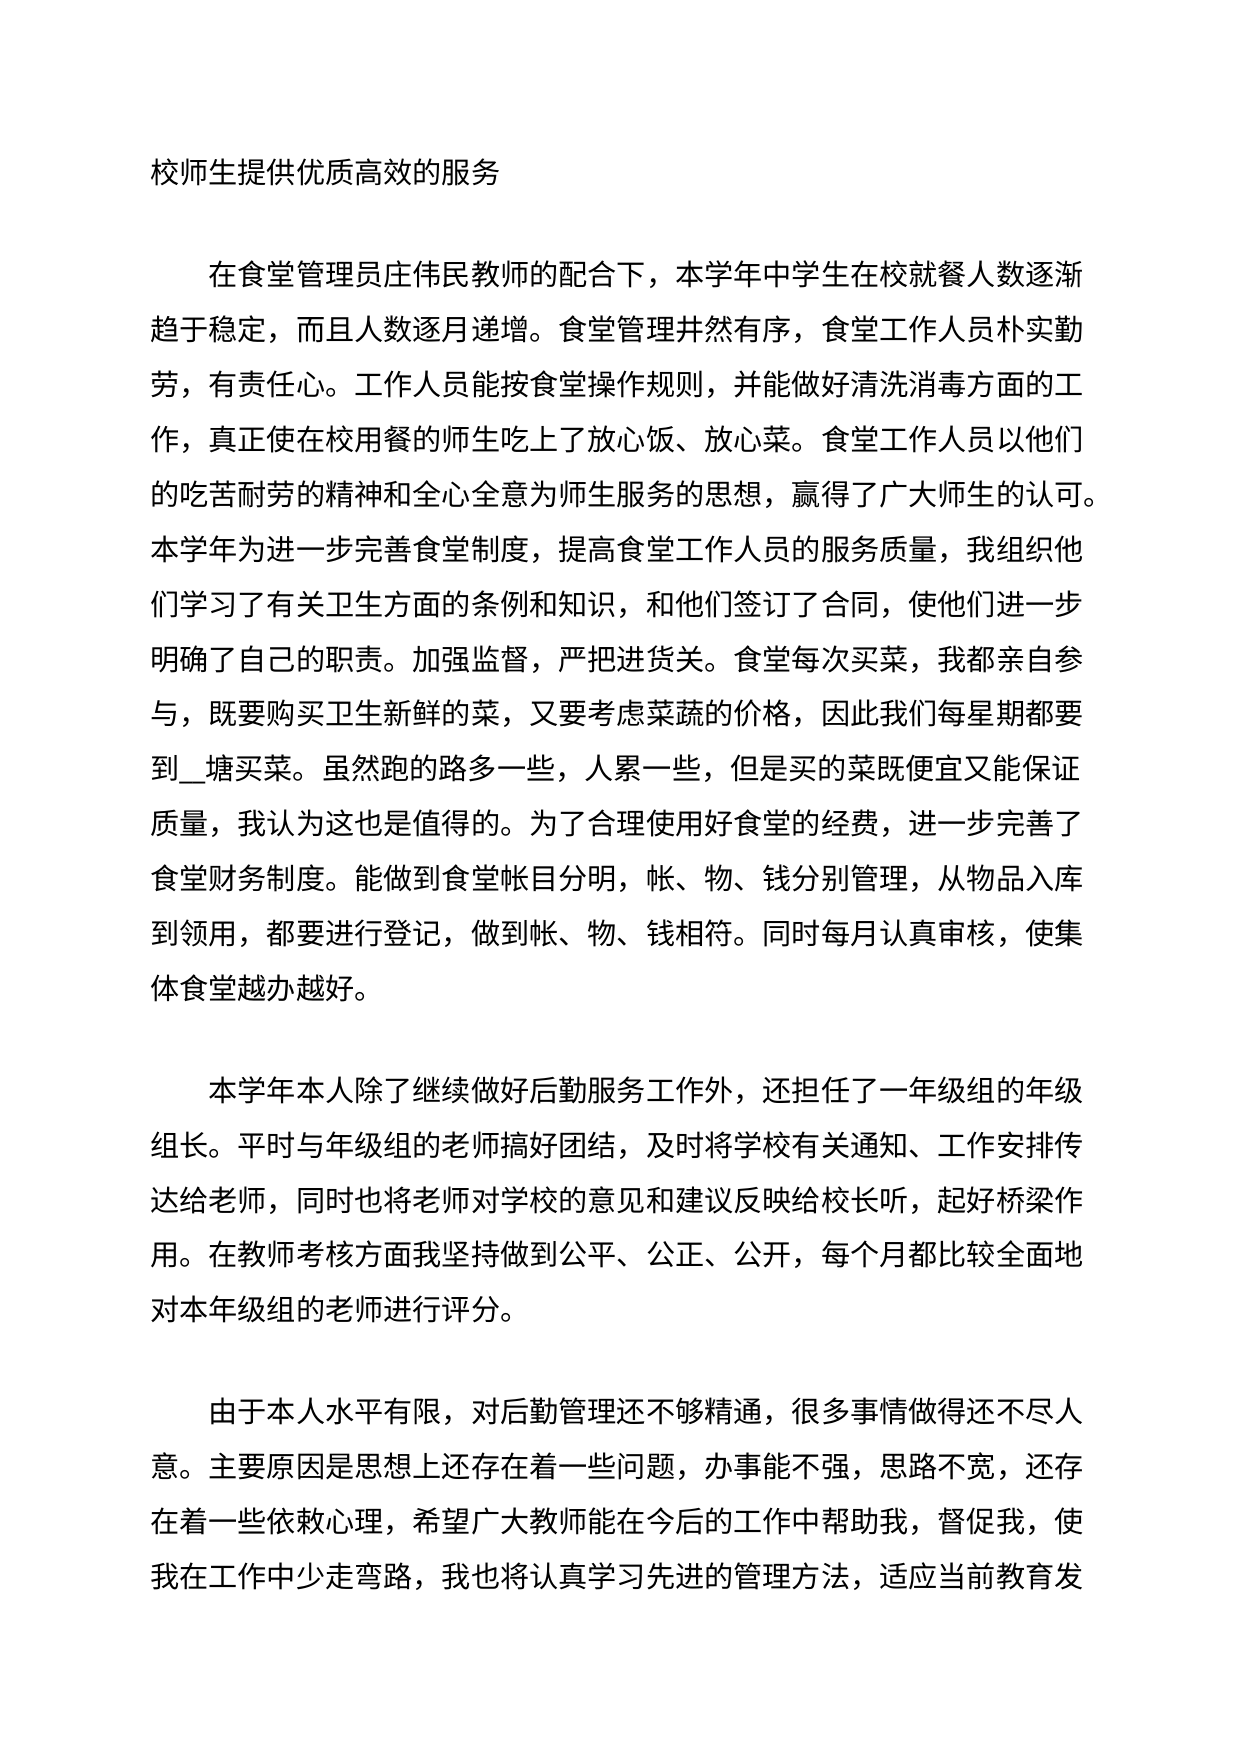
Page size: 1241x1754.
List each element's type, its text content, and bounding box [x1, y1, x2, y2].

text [150, 150, 1090, 192]
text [150, 1389, 1090, 1596]
text 本学年本人除了继续做好后勤服务工作外，还担任了一年级组的年级组长。平时与年级组的老师搞好团结，及时将学校有关通知、工作安排传达给老师，同时也将老师对学校的意见和建议反映给校长听，起好桥梁作用。在教师考核方面我坚持做到公平、公正、公开，每个月都比较全面地对本年级组的老师进行评分。 [150, 1067, 1090, 1329]
text 在食堂管理员庄伟民教师的配合下，本学年中学生在校就餐人数逐渐趋于稳定，而且人数逐月递增。食堂管理井然有序，食堂工作人员朴实勤劳，有责任心。工作人员能按食堂操作规则，并能做好清洗消毒方面的工作，真正使在校用餐的师生吃上了放心饭、放心菜。食堂工作人员以他们的吃苦耐劳的精神和全心全意为师生服务的思想，赢得了广大师生的认可。本学年为进一步完善食堂制度，提高食堂工作人员的服务质量，我组织他们学习了有关卫生方面的条例和知识，和他们签订了合同，使他们进一步明确了自己的职责。加强监督，严把进货关。食堂每次买菜，我都亲自参与，既要购买卫生新鲜的菜，又要考虑菜蔬的价格，因此我们每星期都要到__塘买菜。虽然跑的路多一些，人累一些，但是买的菜既便宜又能保证质量，我认为这也是值得的。为了合理使用好食堂的经费，进一步完善了食堂财务制度。能做到食堂帐目分明，帐、物、钱分别管理，从物品入库到领用，都要进行登记，做到帐、物、钱相符。同时每月认真审核，使集体食堂越办越好。 [150, 252, 1090, 1008]
